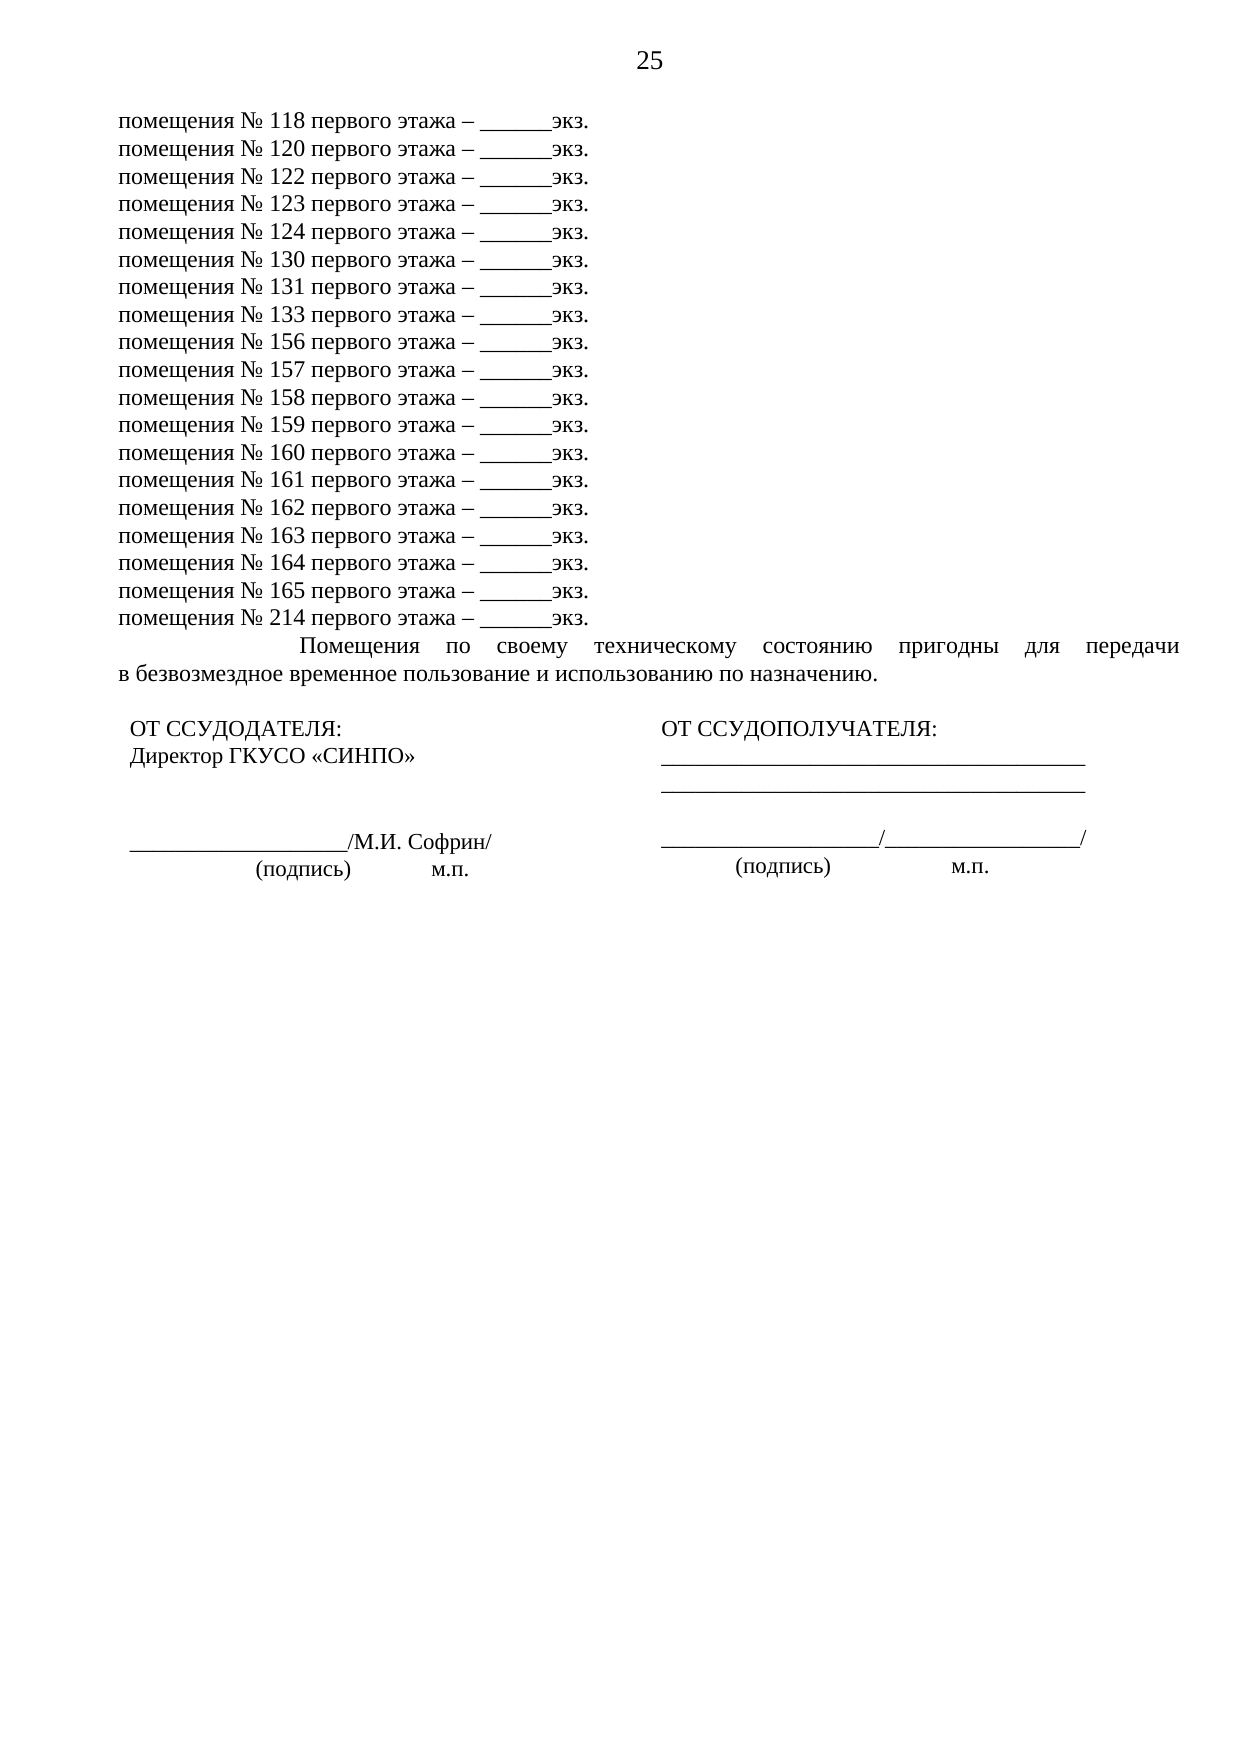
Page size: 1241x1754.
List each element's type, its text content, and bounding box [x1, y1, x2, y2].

text помещения № 157 первого этажа – ______экз. [118, 355, 1181, 383]
table_header ОТ ССУДОДАТЕЛЯ: Директор ГКУСО «СИНПО» ___________________/М.И. Софрин/ (подпись) м.п. [118, 715, 650, 883]
text помещения № 131 первого этажа – ______экз. [118, 272, 1181, 300]
text помещения № 120 первого этажа – ______экз. [118, 134, 1181, 162]
text помещения № 214 первого этажа – ______экз. [118, 603, 1181, 631]
text Помещения по своему техническому состоянию пригодны для передачи в безвозмездное временное пользование и использованию по назначению. [118, 631, 1181, 686]
text помещения № 122 первого этажа – ______экз. [118, 162, 1181, 189]
text помещения № 156 первого этажа – ______экз. [118, 327, 1181, 355]
text помещения № 164 первого этажа – ______экз. [118, 548, 1181, 576]
text помещения № 133 первого этажа – ______экз. [118, 300, 1181, 327]
text помещения № 130 первого этажа – ______экз. [118, 244, 1181, 272]
text помещения № 161 первого этажа – ______экз. [118, 465, 1181, 493]
text помещения № 160 первого этажа – ______экз. [118, 438, 1181, 465]
text помещения № 162 первого этажа – ______экз. [118, 493, 1181, 521]
text помещения № 124 первого этажа – ______экз. [118, 217, 1181, 244]
text помещения № 123 первого этажа – ______экз. [118, 189, 1181, 217]
text помещения № 163 первого этажа – ______экз. [118, 521, 1181, 548]
text помещения № 158 первого этажа – ______экз. [118, 383, 1181, 410]
text помещения № 165 первого этажа – ______экз. [118, 576, 1181, 603]
text помещения № 118 первого этажа – ______экз. [118, 107, 1181, 134]
table_header ОТ ССУДОПОЛУЧАТЕЛЯ: _____________________________________ _____________________________________ ___________________/_________________/ (подпись) м.п. [650, 715, 1181, 883]
text помещения № 159 первого этажа – ______экз. [118, 410, 1181, 438]
